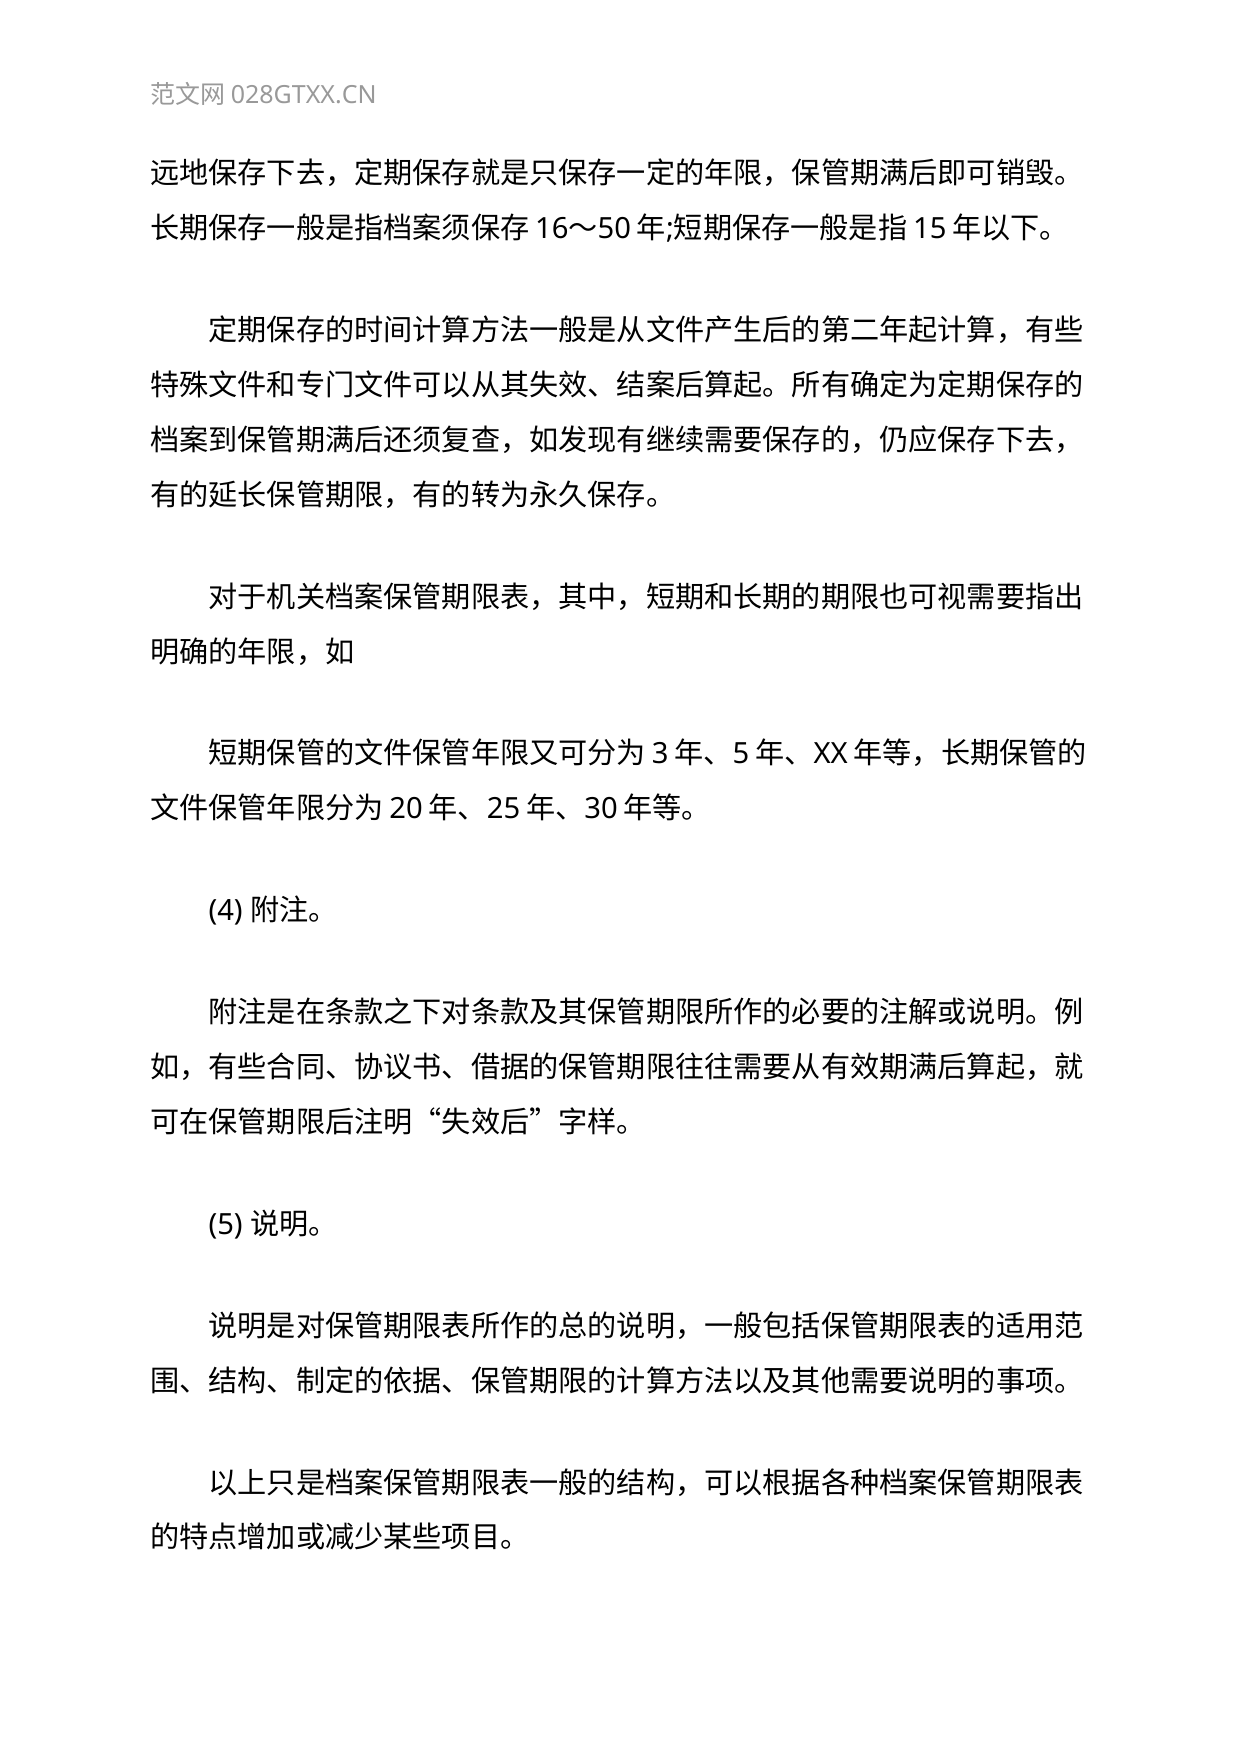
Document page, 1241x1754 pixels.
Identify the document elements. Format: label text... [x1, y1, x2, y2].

text 附注是在条款之下对条款及其保管期限所作的必要的注解或说明。例如，有些合同、协议书、借据的保管期限往往需要从有效期满后算起，就可在保管期限后注明“失效后”字样。 [150, 989, 1090, 1141]
text 短期保管的文件保管年限又可分为3年、5年、XX年等，长期保管的文件保管年限分为20年、25年、30年等。 [150, 730, 1090, 827]
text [150, 150, 1090, 247]
text (5) 说明。 [150, 1201, 1090, 1243]
text 定期保存的时间计算方法一般是从文件产生后的第二年起计算，有些特殊文件和专门文件可以从其失效、结案后算起。所有确定为定期保存的档案到保管期满后还须复查，如发现有继续需要保存的，仍应保存下去，有的延长保管期限，有的转为永久保存。 [150, 307, 1090, 514]
text (4) 附注。 [150, 887, 1090, 929]
text 对于机关档案保管期限表，其中，短期和长期的期限也可视需要指出明确的年限，如 [150, 573, 1090, 671]
text 以上只是档案保管期限表一般的结构，可以根据各种档案保管期限表的特点增加或减少某些项目。 [150, 1459, 1090, 1556]
text 说明是对保管期限表所作的总的说明，一般包括保管期限表的适用范围、结构、制定的依据、保管期限的计算方法以及其他需要说明的事项。 [150, 1302, 1090, 1400]
